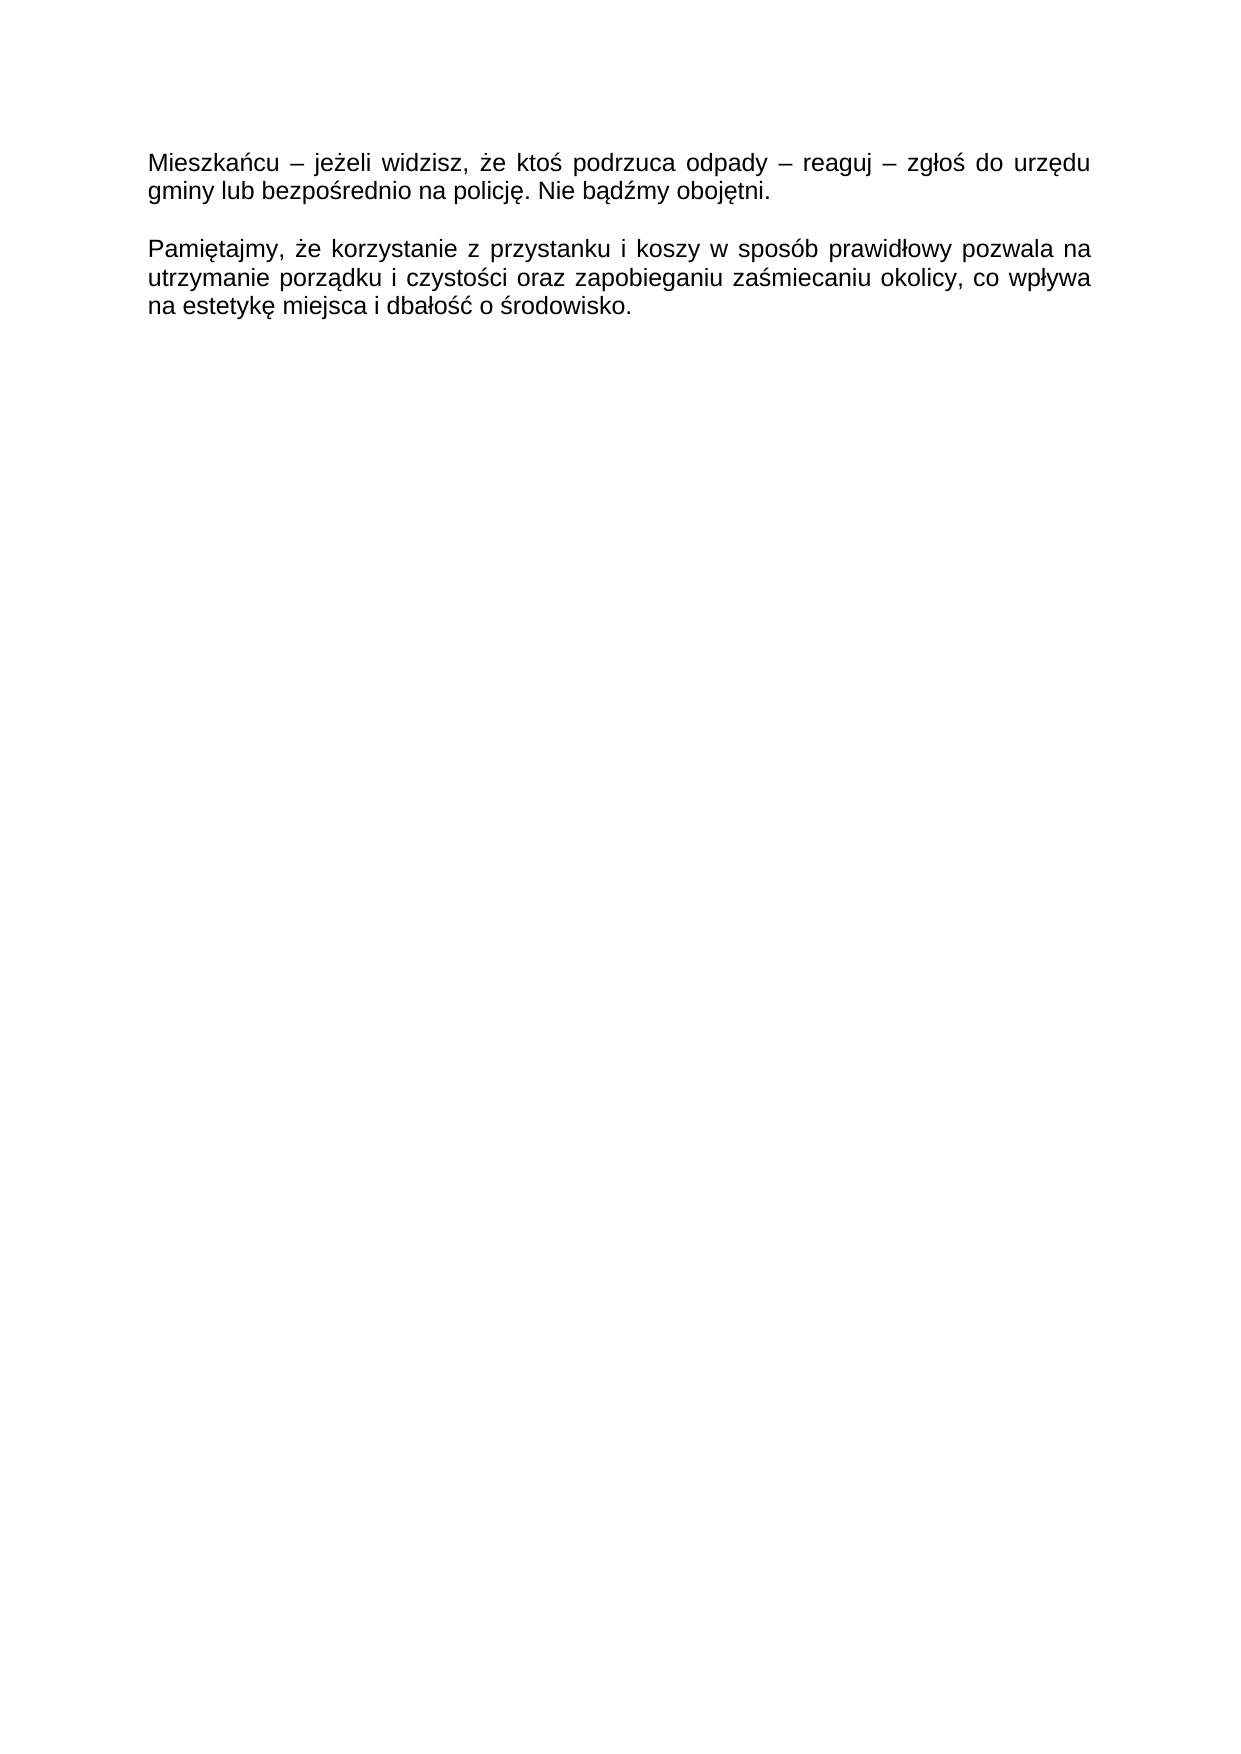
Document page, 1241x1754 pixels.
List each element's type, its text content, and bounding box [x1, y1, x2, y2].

text Mieszkańcu – jeżeli widzisz, że ktoś podrzuca odpady – reaguj – zgłoś do urzędu gminy lub bezpośrednio na policję. Nie bądźmy obojętni. [148, 148, 1093, 205]
text Pamiętajmy, że korzystanie z przystanku i koszy w sposób prawidłowy pozwala na utrzymanie porządku i czystości oraz zapobieganiu zaśmiecaniu okolicy, co wpływa na estetykę miejsca i dbałość o środowisko. [148, 234, 1093, 320]
